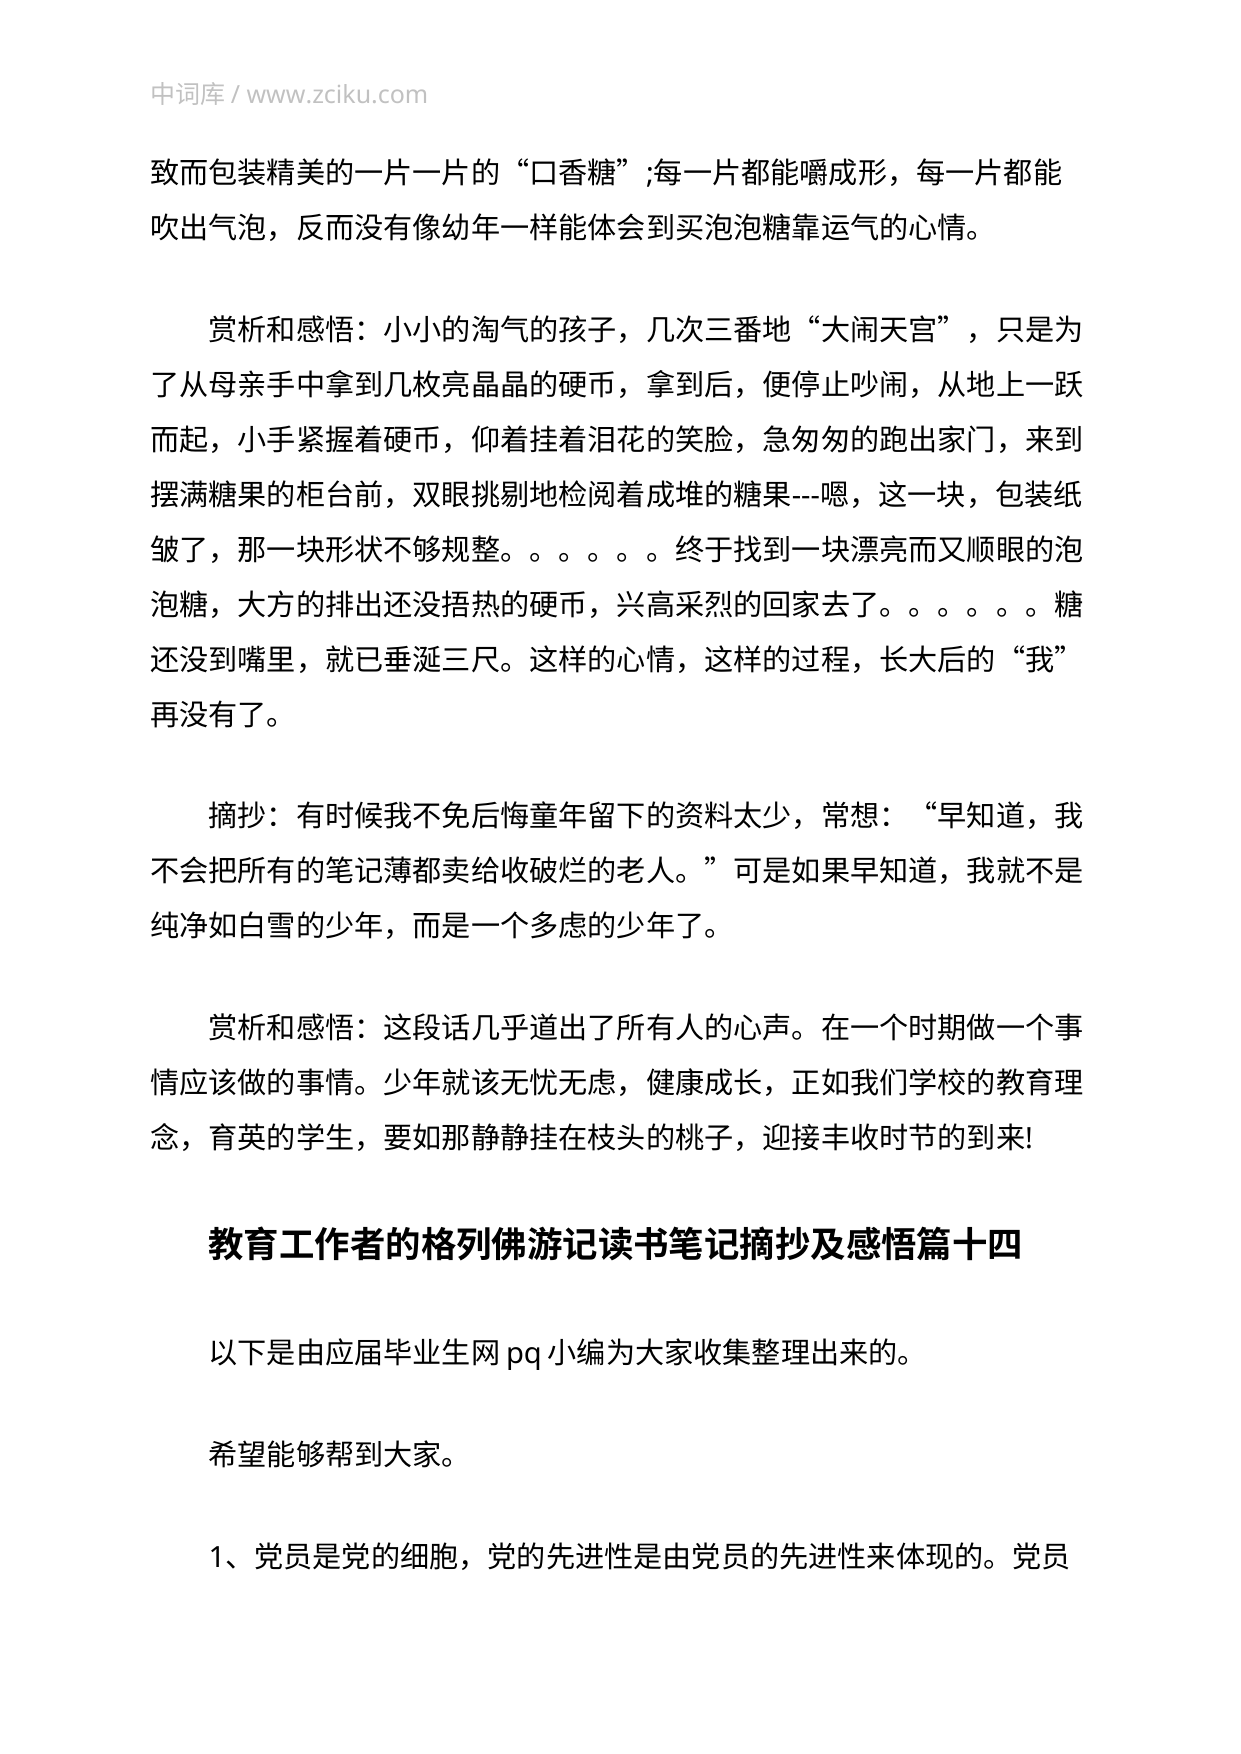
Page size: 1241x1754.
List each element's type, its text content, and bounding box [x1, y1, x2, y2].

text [150, 1533, 1090, 1576]
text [150, 150, 1090, 247]
text 赏析和感悟：小小的淘气的孩子，几次三番地“大闹天宫”，只是为了从母亲手中拿到几枚亮晶晶的硬币，拿到后，便停止吵闹，从地上一跃而起，小手紧握着硬币，仰着挂着泪花的笑脸，急匆匆的跑出家门，来到摆满糖果的柜台前，双眼挑剔地检阅着成堆的糖果---嗯，这一块，包装纸皱了，那一块形状不够规整。。。。。。终于找到一块漂亮而又顺眼的泡泡糖，大方的排出还没捂热的硬币，兴高采烈的回家去了。。。。。。糖还没到嘴里，就已垂涎三尺。这样的心情，这样的过程，长大后的“我”再没有了。 [150, 307, 1090, 733]
text 摘抄：有时候我不免后悔童年留下的资料太少，常想：“早知道，我不会把所有的笔记薄都卖给收破烂的老人。”可是如果早知道，我就不是纯净如白雪的少年，而是一个多虑的少年了。 [150, 793, 1090, 945]
text 教育工作者的格列佛游记读书笔记摘抄及感悟篇十四 [150, 1216, 1090, 1267]
text 赏析和感悟：这段话几乎道出了所有人的心声。在一个时期做一个事情应该做的事情。少年就该无忧无虑，健康成长，正如我们学校的教育理念，育英的学生，要如那静静挂在枝头的桃子，迎接丰收时节的到来! [150, 1004, 1090, 1157]
text 希望能够帮到大家。 [150, 1432, 1090, 1474]
text 以下是由应届毕业生网pq小编为大家收集整理出来的。 [150, 1330, 1090, 1372]
